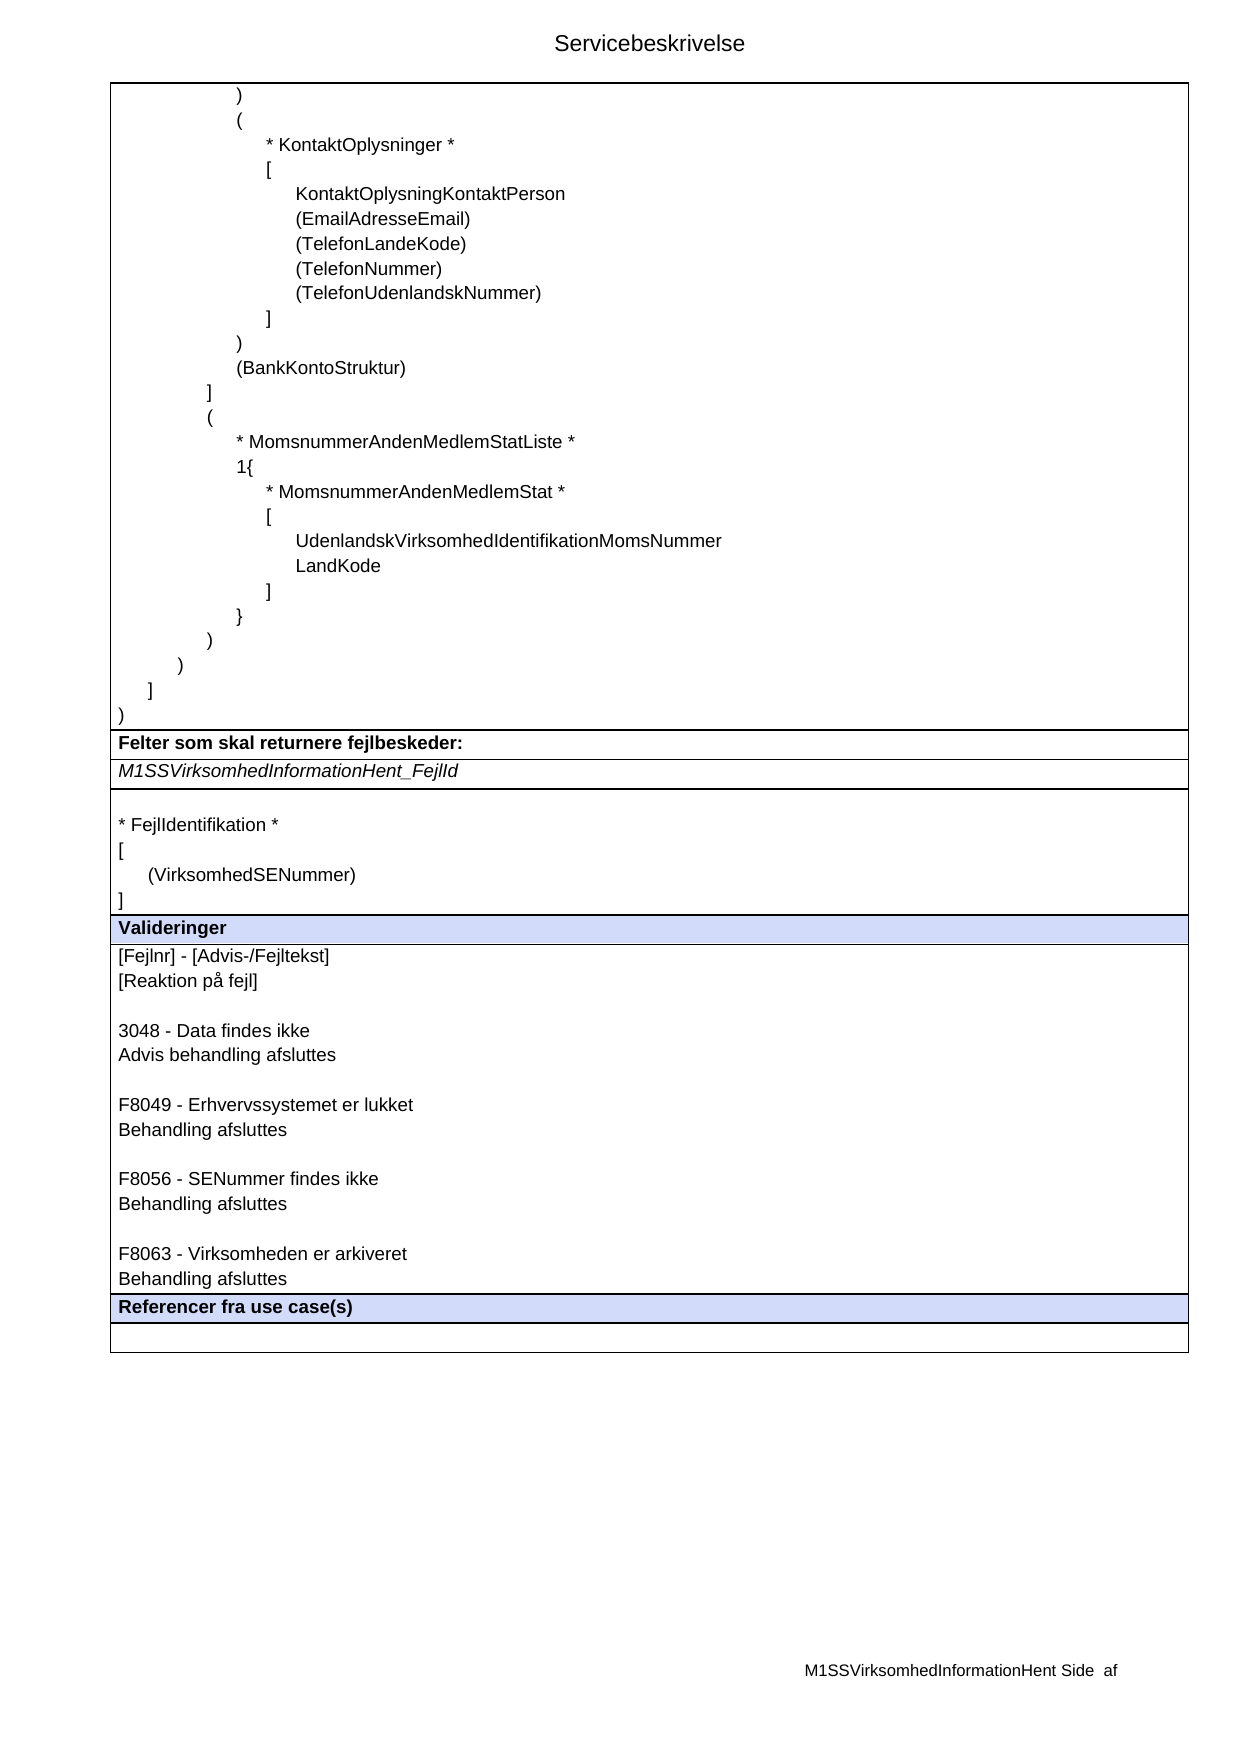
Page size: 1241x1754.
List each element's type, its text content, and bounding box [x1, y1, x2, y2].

table_cell [Fejlnr] - [Advis-/Fejltekst] [Reaktion på fejl] 3048 - Data findes ikke Advis behandling afsluttes F8049 - Erhvervssystemet er lukket Behandling afsluttes F8056 - SENummer findes ikke Behandling afsluttes F8063 - Virksomheden er arkiveret Behandling afsluttes [111, 945, 1188, 1293]
table_cell Referencer fra use case(s) [111, 1295, 1188, 1322]
table_cell [111, 1324, 1188, 1352]
table_cell Valideringer [111, 916, 1188, 943]
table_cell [111, 84, 1188, 729]
table_cell * FejlIdentifikation * [ (VirksomhedSENummer) ] [111, 790, 1188, 914]
table_cell Felter som skal returnere fejlbeskeder: [111, 731, 1188, 758]
table_cell M1SSVirksomhedInformationHent_FejlId [111, 760, 1188, 788]
